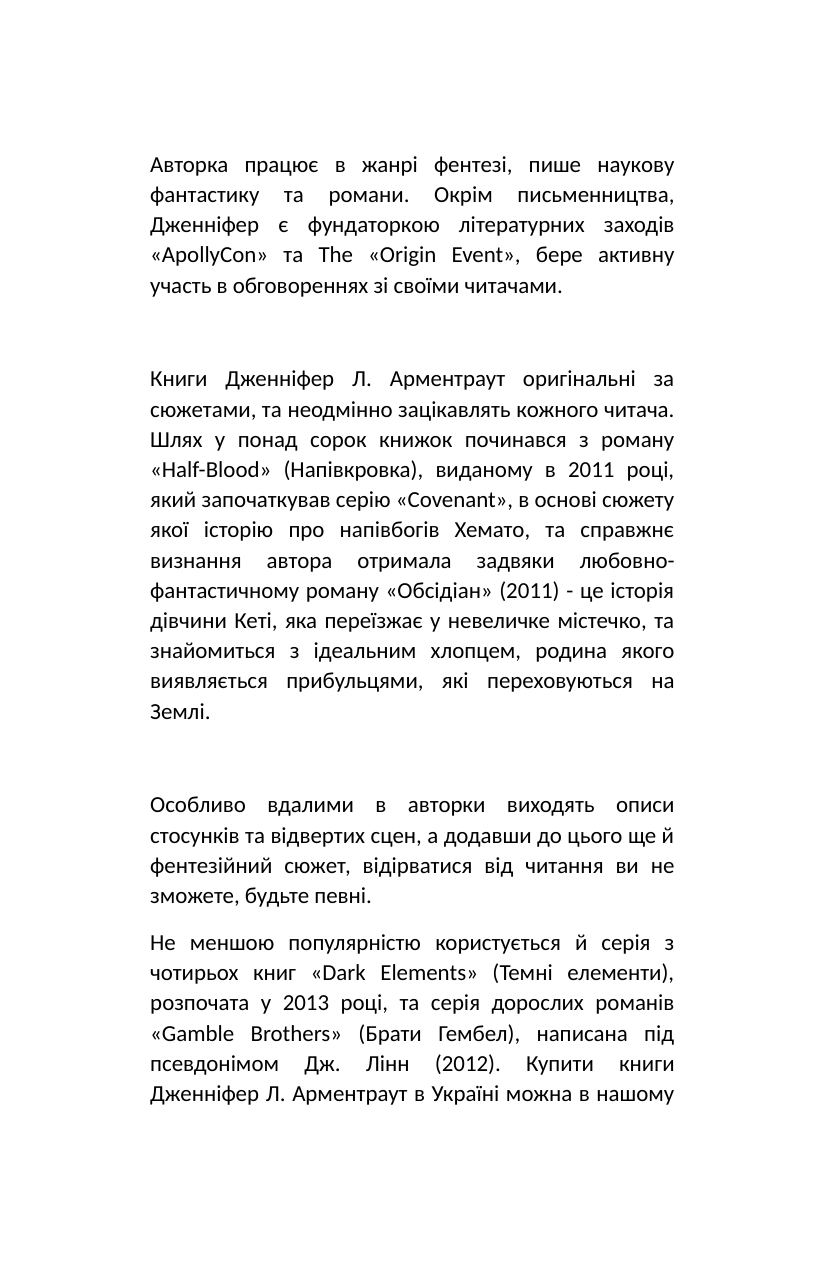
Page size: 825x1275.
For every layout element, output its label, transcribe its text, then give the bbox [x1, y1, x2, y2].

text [150, 928, 675, 1107]
text Особливо вдалими в авторки виходять описи стосунків та відвертих сцен, а додавши до цього ще й фентезійний сюжет, відірватися від читання ви не зможете, будьте певні. [150, 791, 675, 909]
text Книги Дженніфер Л. Арментраут оригінальні за сюжетами, та неодмінно зацікавлять кожного читача. Шлях у понад сорок книжок починався з роману «Half-Blood» (Напівкровка), виданому в 2011 році, який започаткував серію «Covenant», в основі сюжету якої історію про напівбогів Хемато, та справжнє визнання автора отримала задвяки любовно-фантастичному роману «Обсідіан» (2011) - це історія дівчини Кеті, яка переїзжає у невеличке містечко, та знайомиться з ідеальним хлопцем, родина якого виявляється прибульцями, які переховуються на Землі. [150, 364, 675, 725]
text Авторка працює в жанрі фентезі, пише наукову фантастику та романи. Окрім письменництва, Дженніфер є фундаторкою літературних заходів «ApollyCon» та The «Origin Event», бере активну участь в обговореннях зі своїми читачами. [150, 150, 675, 299]
